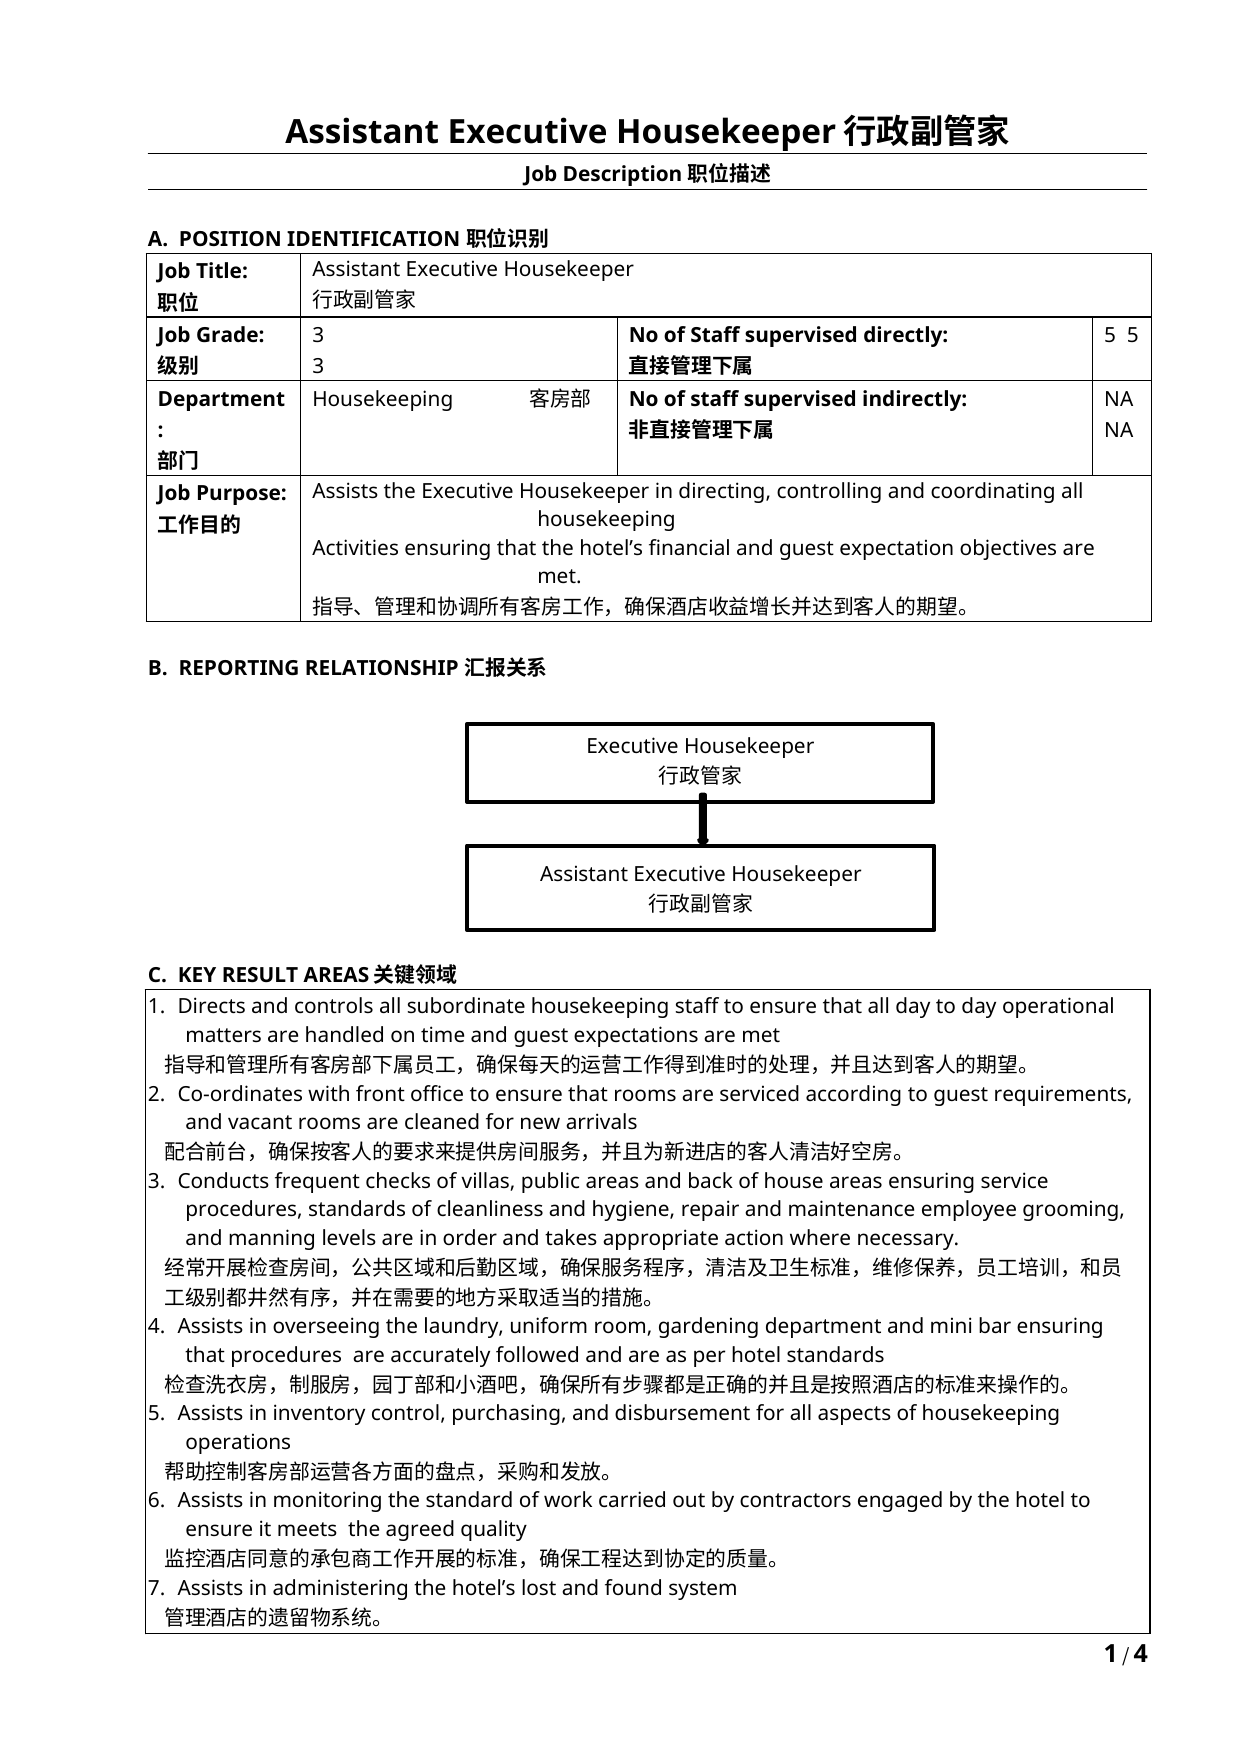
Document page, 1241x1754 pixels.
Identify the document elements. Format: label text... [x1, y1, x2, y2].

table_cell Assists the Executive Housekeeper in directing, controlling and coordinating all housekeeping Activities ensuring that the hotel’s financial and guest expectation objectives are met. 指导、管理和协调所有客房工作，确保酒店收益增长并达到客人的期望。 [301, 476, 1151, 621]
text 检查洗衣房，制服房，园丁部和小酒吧，确保所有步骤都是正确的并且是按照酒店的标准来操作的。 [148, 1368, 1147, 1398]
text B. REPORTING RELATIONSHIP 汇报关系 [148, 650, 1147, 682]
table_cell Housekeeping 客房部 [301, 381, 617, 475]
list Assists in administering the hotel’s lost and found system [148, 1573, 1147, 1598]
list Assists in monitoring the standard of work carried out by contractors engaged by the hotel to ensure it meets the agreed quality [148, 1486, 1147, 1542]
table_header Assistant Executive Housekeeper 行政副管家 [301, 254, 1151, 316]
text 监控酒店同意的承包商工作开展的标准，确保工程达到协定的质量。 [148, 1542, 1147, 1573]
table_cell 3 3 [301, 318, 617, 380]
table_cell Department: 部门 [147, 381, 300, 475]
table_cell Job Purpose: 工作目的 [147, 476, 300, 621]
text A. POSITION IDENTIFICATION 职位识别 [148, 222, 1147, 253]
text 配合前台，确保按客人的要求来提供房间服务，并且为新进店的客人清洁好空房。 [148, 1136, 1147, 1166]
text 帮助控制客房部运营各方面的盘点，采购和发放。 [148, 1455, 1147, 1486]
text Job Description 职位描述 [148, 154, 1147, 189]
text 管理酒店的遗留物系统。 [146, 1598, 1149, 1633]
text 指导和管理所有客房部下属员工，确保每天的运营工作得到准时的处理，并且达到客人的期望。 [148, 1048, 1147, 1079]
table_cell Job Grade: 级别 [147, 318, 300, 380]
table_cell No of staff supervised indirectly: 非直接管理下属 [618, 381, 1092, 475]
list Assists in overseeing the laundry, uniform room, gardening department and mini bar ensuring that procedures are accurately followed and are as per hotel standards [148, 1311, 1147, 1368]
text 经常开展检查房间，公共区域和后勤区域，确保服务程序，清洁及卫生标准，维修保养，员工培训，和员 [148, 1251, 1147, 1281]
table_cell NA NA [1093, 381, 1151, 475]
list Assists in inventory control, purchasing, and disbursement for all aspects of housekeeping operations [148, 1398, 1147, 1455]
table_cell 5 5 [1093, 318, 1151, 380]
text Assistant Executive Housekeeper行政副管家 [148, 104, 1147, 153]
text C. KEY RESULT AREAS关键领域 [148, 957, 1147, 988]
list Directs and controls all subordinate housekeeping staff to ensure that all day to day operational matters are handled on time and guest expectations are met [146, 990, 1149, 1048]
text 工级别都井然有序，并在需要的地方采取适当的措施。 [148, 1281, 1147, 1311]
list Conducts frequent checks of villas, public areas and back of house areas ensuring service procedures, standards of cleanliness and hygiene, repair and maintenance employee grooming, and manning levels are in order and takes appropriate action where necessary. [148, 1166, 1147, 1251]
table_header Job Title: 职位 [147, 254, 300, 316]
list Co-ordinates with front office to ensure that rooms are serviced according to guest requirements, and vacant rooms are cleaned for new arrivals [148, 1079, 1147, 1136]
table_cell No of Staff supervised directly: 直接管理下属 [618, 318, 1092, 380]
